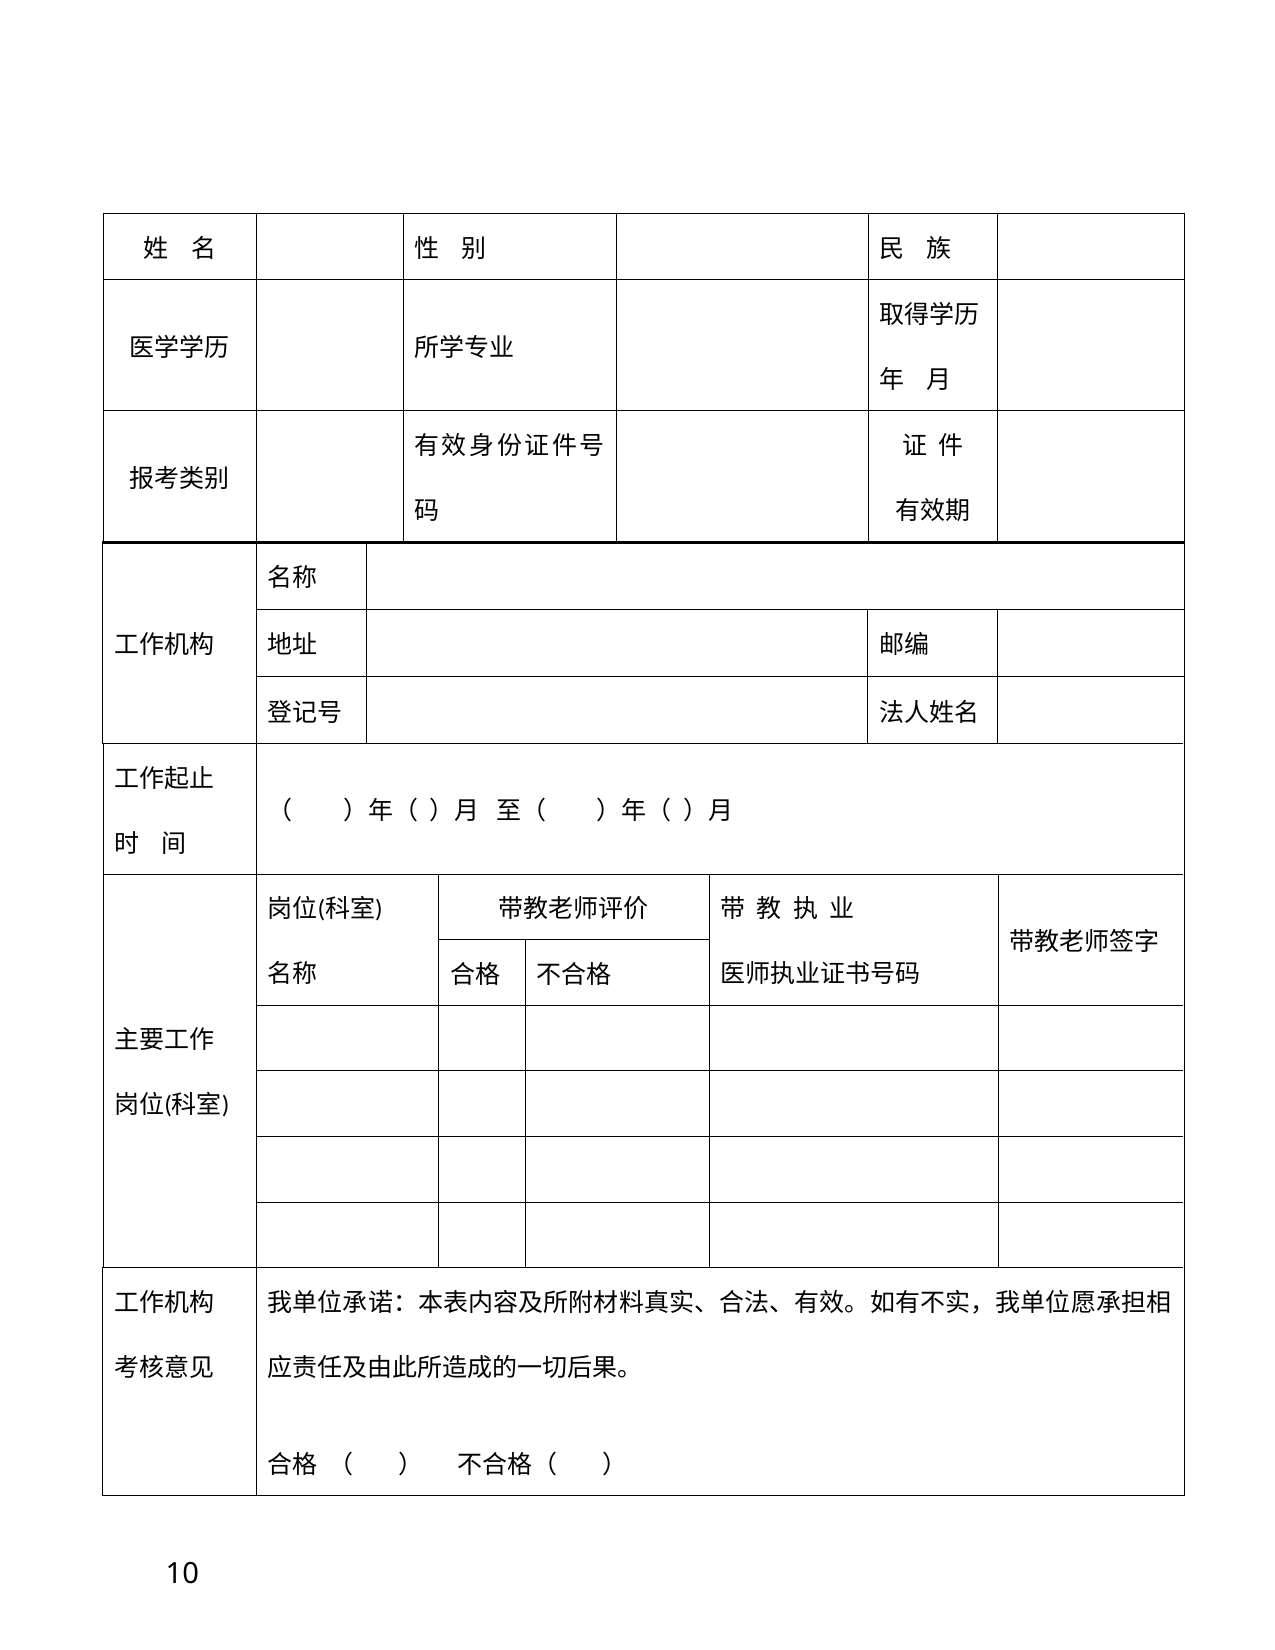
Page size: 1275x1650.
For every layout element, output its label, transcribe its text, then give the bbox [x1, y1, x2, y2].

table_header 民 族 [869, 214, 997, 279]
table_cell 带 教 执 业 医师执业证书号码 [710, 875, 998, 1005]
table_cell 登记号 [257, 677, 366, 743]
table_cell 取得学历 年 月 [869, 280, 997, 410]
table_cell 岗位(科室) 名称 [257, 875, 438, 1005]
table_cell [526, 1006, 709, 1070]
table_cell [367, 677, 867, 743]
table_cell [998, 610, 1184, 676]
table_cell （ ）年（ ）月 至（ ）年（ ）月 [257, 743, 1184, 874]
table_cell [617, 411, 868, 541]
table_cell [257, 1203, 438, 1267]
table_cell [367, 544, 1184, 608]
table_cell [998, 677, 1184, 743]
table_cell [439, 1071, 525, 1136]
table_cell 法人姓名 [868, 677, 997, 743]
table_cell [257, 411, 403, 541]
table_cell [999, 1201, 1184, 1267]
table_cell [257, 1267, 1184, 1495]
table_cell [999, 1136, 1184, 1201]
table_cell [998, 280, 1184, 410]
table_cell [999, 1070, 1184, 1136]
table_cell 所学专业 [404, 280, 616, 410]
table_cell [710, 1137, 998, 1201]
table_cell [526, 1137, 709, 1201]
table_cell 带教老师签字 [999, 874, 1184, 1005]
table_cell 医学学历 [104, 280, 256, 410]
table_cell [526, 1203, 709, 1267]
table_header [617, 214, 868, 279]
table_header 姓 名 [104, 214, 256, 279]
table_cell 报考类别 [104, 411, 256, 541]
table_header 性 别 [404, 214, 616, 279]
table_cell 合格 [439, 940, 525, 1005]
table_cell [998, 411, 1184, 541]
table_cell 主要工作 岗位(科室) [104, 875, 256, 1267]
table_cell [710, 1203, 998, 1267]
table_cell [439, 1006, 525, 1070]
table_cell 地址 [257, 610, 366, 676]
table_cell 不合格 [526, 940, 709, 1005]
table_cell [999, 1005, 1184, 1070]
table_cell 工作机构 考核意见 [103, 1268, 256, 1495]
table_cell [439, 1203, 525, 1267]
table_cell [257, 280, 403, 410]
table_cell 工作起止 时 间 [104, 744, 256, 874]
table_cell 带教老师评价 [439, 875, 709, 939]
table_cell [367, 610, 867, 676]
table_cell 有效身份证件号码 [404, 411, 616, 541]
table_cell [617, 280, 868, 410]
table_cell [257, 1006, 438, 1070]
table_cell [439, 1137, 525, 1201]
table_cell [257, 1137, 438, 1201]
table_cell [710, 1071, 998, 1136]
table_cell 邮编 [868, 610, 997, 676]
table_cell 名称 [257, 544, 366, 608]
table_header [998, 214, 1184, 279]
table_cell 工作机构 [103, 544, 256, 743]
table_cell [710, 1006, 998, 1070]
table_cell 证 件 有效期 [869, 411, 997, 541]
table_cell [526, 1071, 709, 1136]
table_cell [257, 1071, 438, 1136]
table_header [257, 214, 403, 279]
